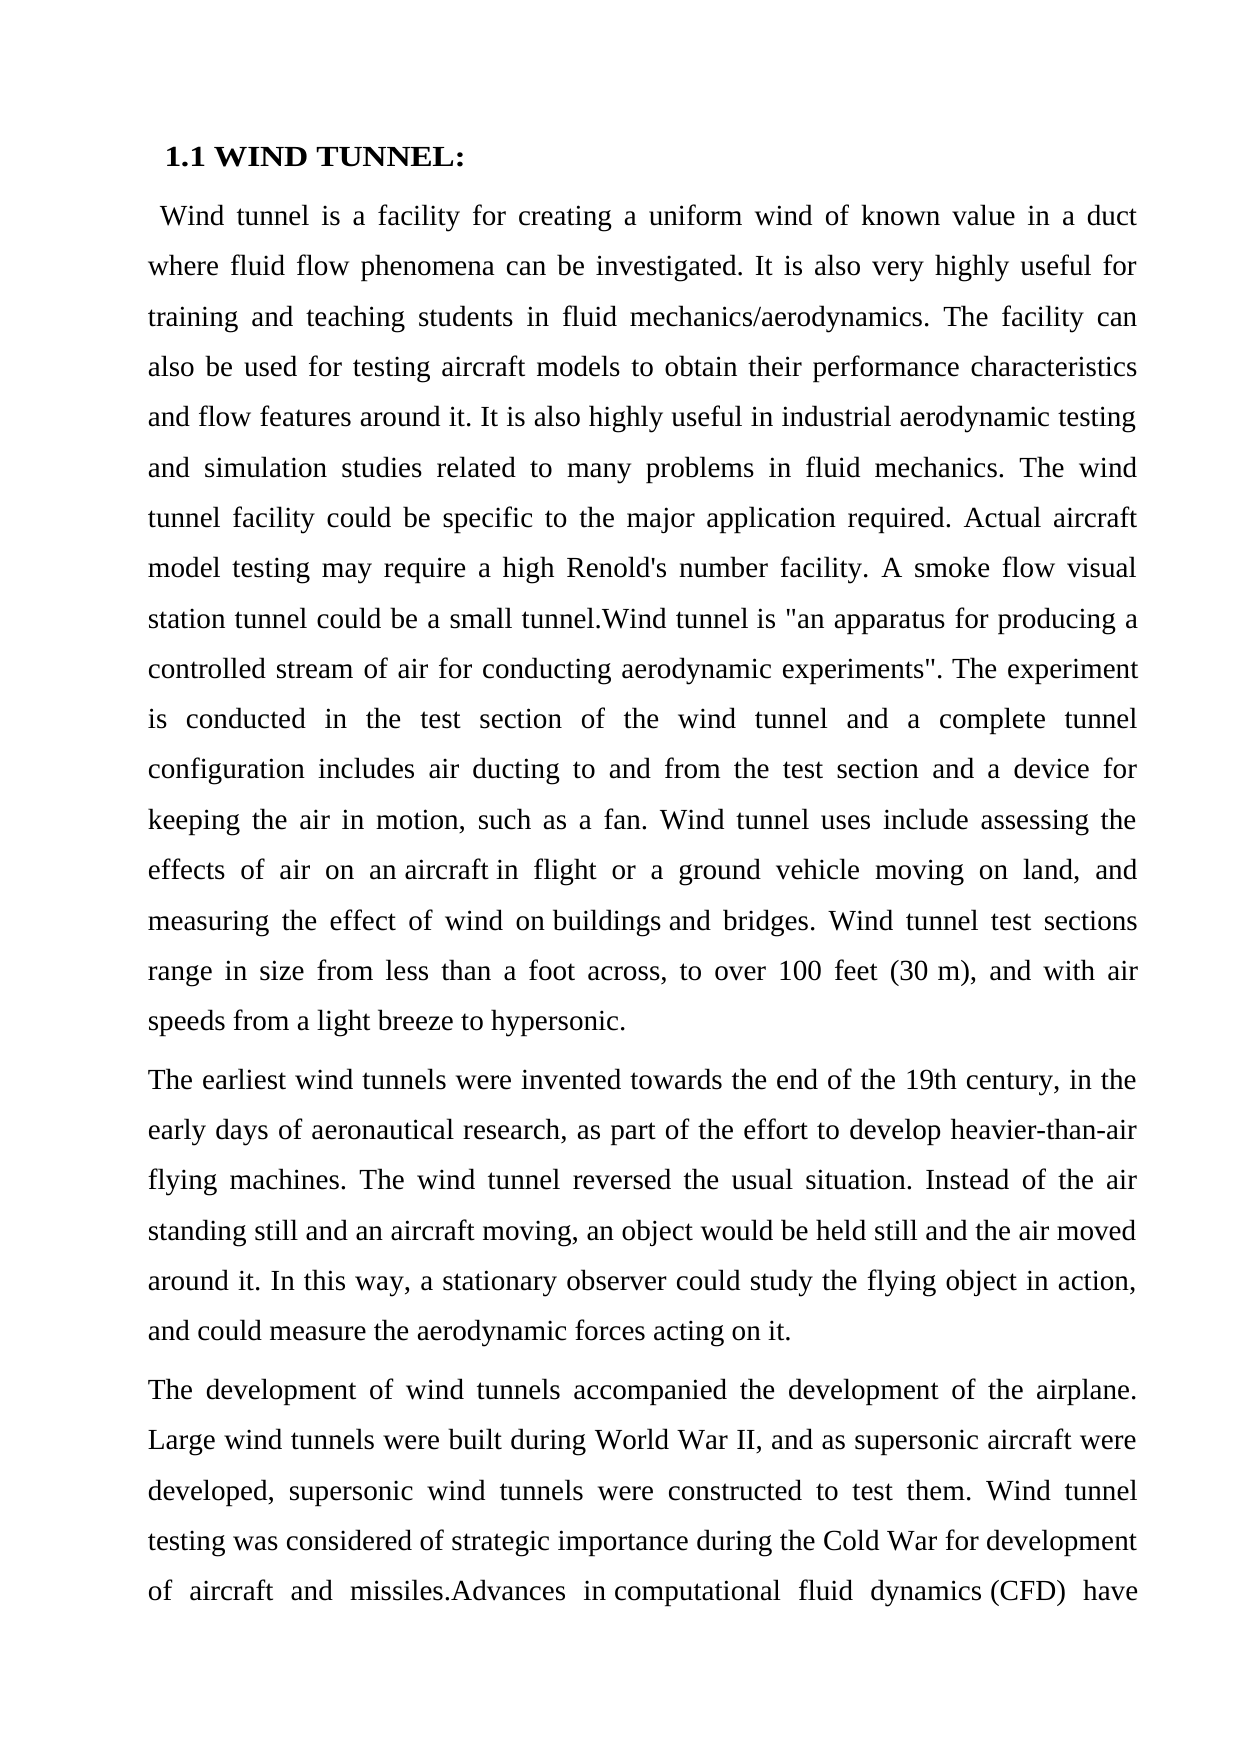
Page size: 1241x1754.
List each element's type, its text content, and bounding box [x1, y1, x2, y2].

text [148, 1372, 1138, 1607]
text Wind tunnel is a facility for creating a uniform wind of known value in a duct where fluid flow phenomena can be investigated. It is also very highly useful for training and teaching students in fluid mechanics/aerodynamics. The facility can also be used for testing aircraft models to obtain their performance characteristics and flow features around it. It is also highly useful in industrial aerodynamic testing and simulation studies related to many problems in fluid mechanics. The wind tunnel facility could be specific to the major application required. Actual aircraft model testing may require a high Renold's number facility. A smoke flow visual station tunnel could be a small tunnel.Wind tunnel is "an apparatus for producing a controlled stream of air for conducting aerodynamic experiments". The experiment is conducted in the test section of the wind tunnel and a complete tunnel configuration includes air ducting to and from the test section and a device for keeping the air in motion, such as a fan. Wind tunnel uses include assessing the effects of air on an aircraft in flight or a ground vehicle moving on land, and measuring the effect of wind on buildings and bridges. Wind tunnel test sections range in size from less than a foot across, to over 100 feet (30 m), and with air speeds from a light breeze to hypersonic. [148, 198, 1138, 1037]
list 1.1 WIND TUNNEL: [148, 139, 1152, 173]
text The earliest wind tunnels were invented towards the end of the 19th century, in the early days of aeronautical research, as part of the effort to develop heavier-than-air flying machines. The wind tunnel reversed the usual situation. Instead of the air standing still and an aircraft moving, an object would be held still and the air moved around it. In this way, a stationary observer could study the flying object in action, and could measure the aerodynamic forces acting on it. [148, 1062, 1138, 1347]
